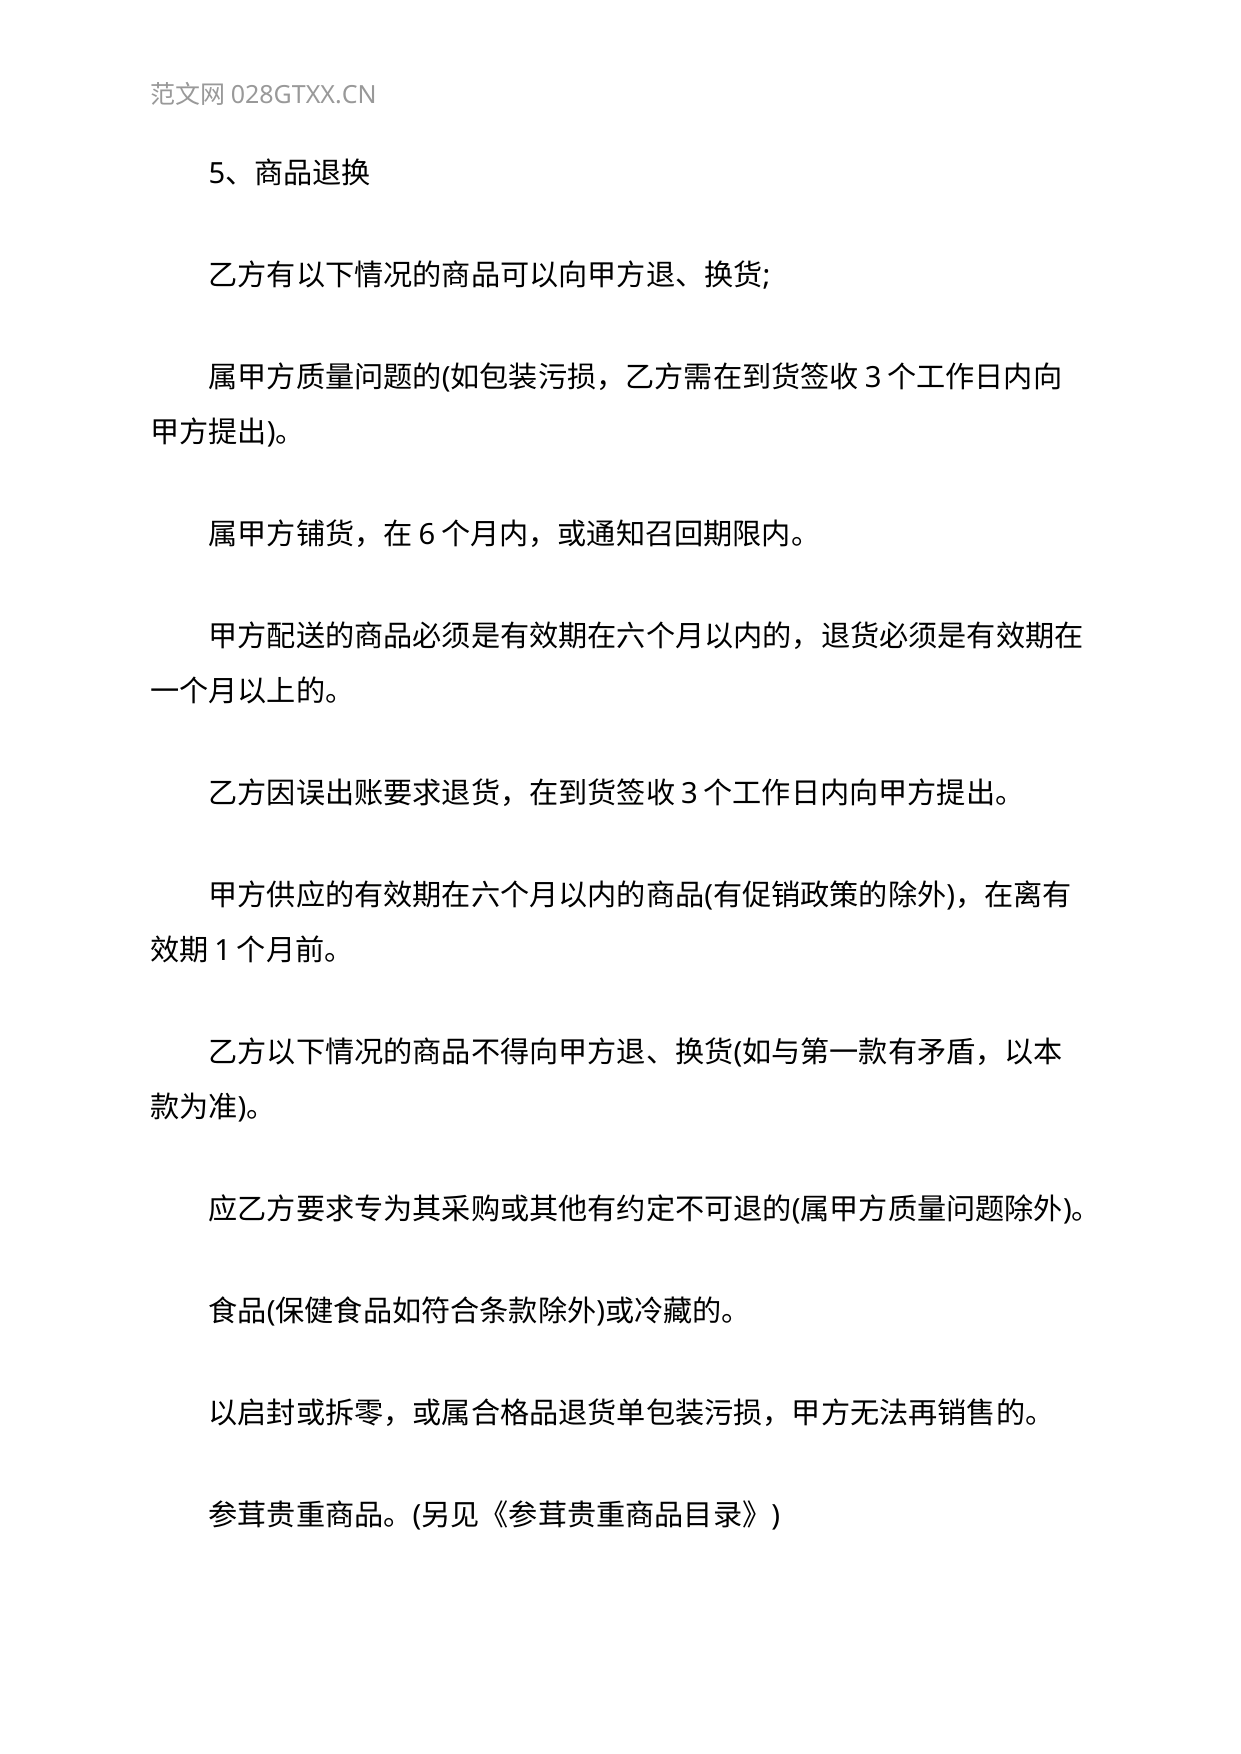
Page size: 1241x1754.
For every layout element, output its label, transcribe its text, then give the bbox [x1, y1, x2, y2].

text 乙方以下情况的商品不得向甲方退、换货(如与第一款有矛盾，以本款为准)。 [150, 1028, 1090, 1126]
text 甲方配送的商品必须是有效期在六个月以内的，退货必须是有效期在一个月以上的。 [150, 613, 1090, 710]
text 食品(保健食品如符合条款除外)或冷藏的。 [150, 1287, 1090, 1330]
text 乙方有以下情况的商品可以向甲方退、换货; [150, 252, 1090, 294]
text 乙方因误出账要求退货，在到货签收3个工作日内向甲方提出。 [150, 769, 1090, 812]
text 属甲方铺货，在6个月内，或通知召回期限内。 [150, 511, 1090, 553]
text 甲方供应的有效期在六个月以内的商品(有促销政策的除外)，在离有效期1个月前。 [150, 872, 1090, 969]
text 属甲方质量问题的(如包装污损，乙方需在到货签收3个工作日内向甲方提出)。 [150, 354, 1090, 451]
text 以启封或拆零，或属合格品退货单包装污损，甲方无法再销售的。 [150, 1389, 1090, 1432]
text 参茸贵重商品。(另见《参茸贵重商品目录》) [150, 1491, 1090, 1534]
text 应乙方要求专为其采购或其他有约定不可退的(属甲方质量问题除外)。 [150, 1186, 1090, 1228]
text 5、商品退换 [150, 150, 1090, 192]
